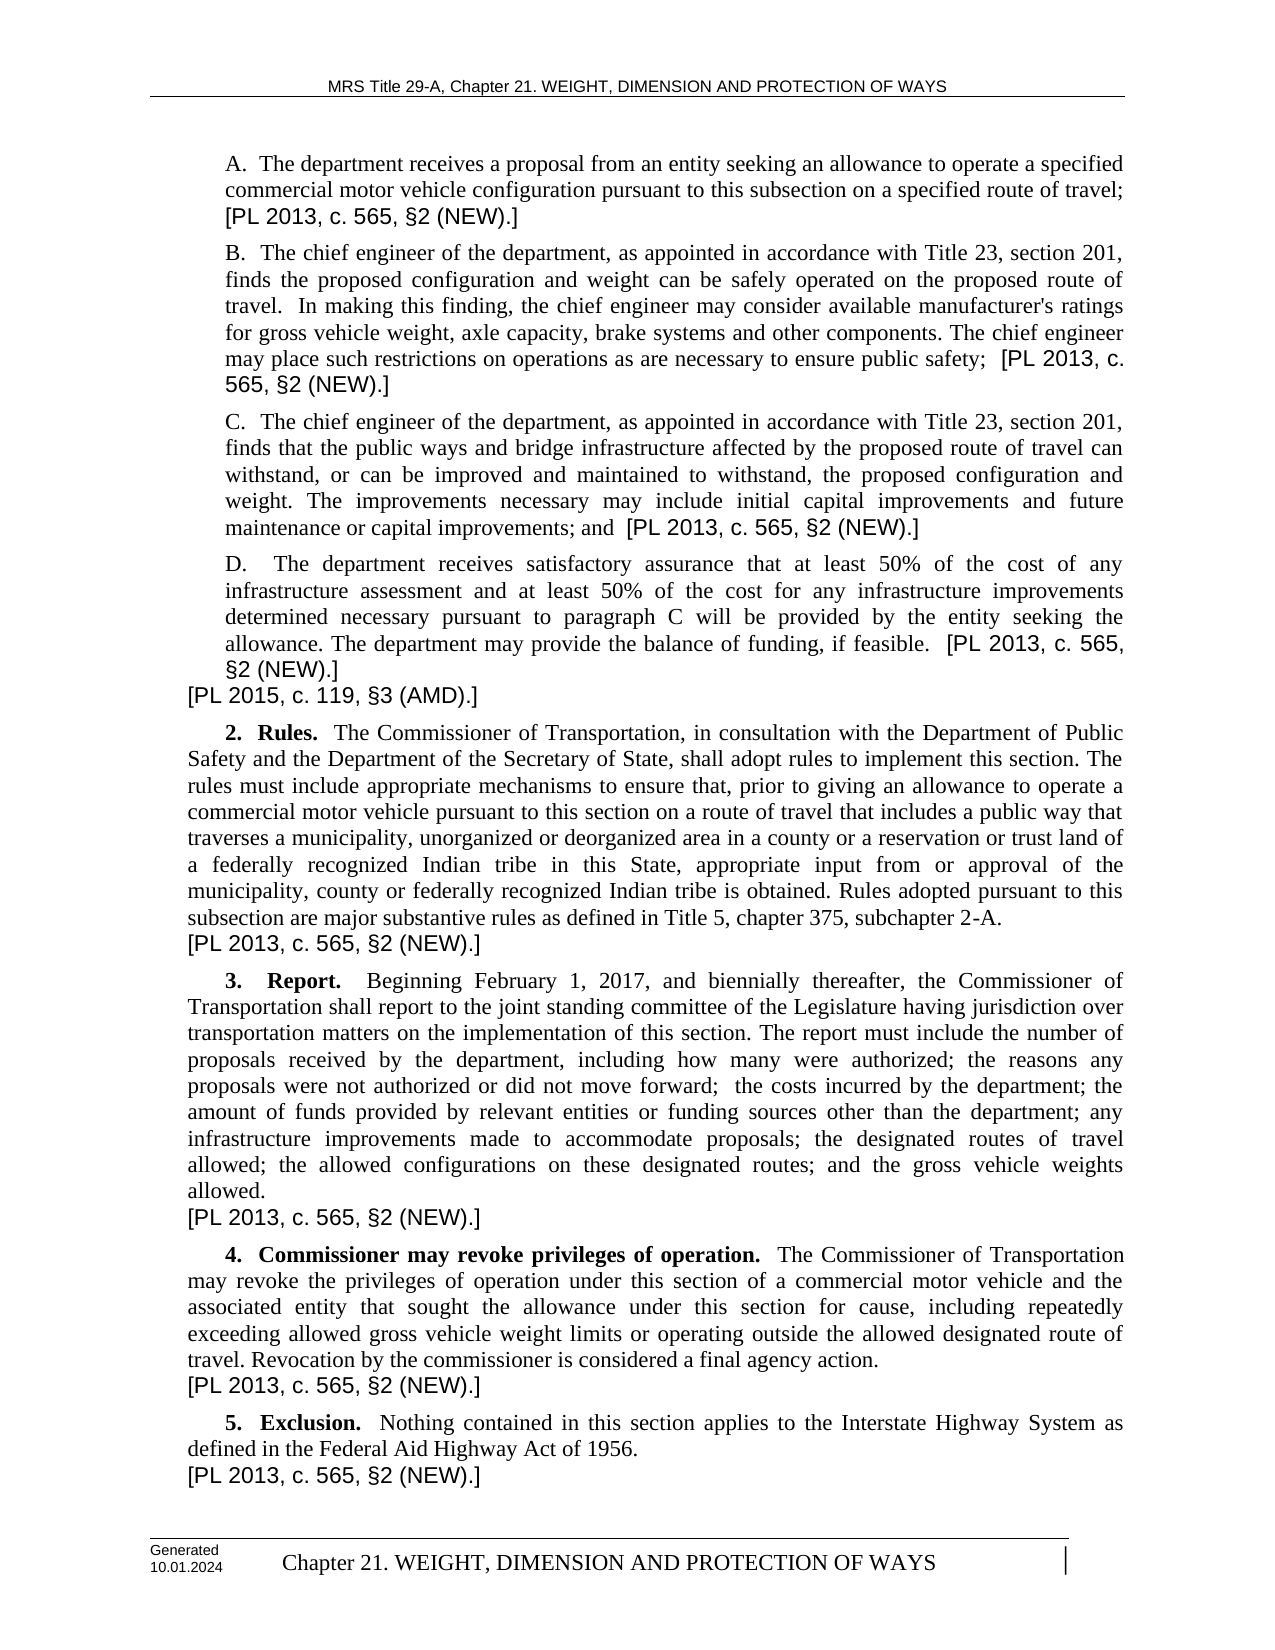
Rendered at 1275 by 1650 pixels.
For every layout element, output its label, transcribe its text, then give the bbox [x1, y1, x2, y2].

text D. The department receives satisfactory assurance that at least 50% of the cost of any infrastructure assessment and at least 50% of the cost for any infrastructure improvements determined necessary pursuant to paragraph C will be provided by the entity seeking the allowance. The department may provide the balance of funding, if feasible. [PL 2013, c. 565, §2 (NEW).] [225, 550, 1125, 682]
text [PL 2013, c. 565, §2 (NEW).] [187, 1372, 1125, 1399]
text [PL 2013, c. 565, §2 (NEW).] [187, 930, 1125, 956]
text B. The chief engineer of the department, as appointed in accordance with Title 23, section 201, finds the proposed configuration and weight can be safely operated on the proposed route of travel. In making this finding, the chief engineer may consider available manufacturer's ratings for gross vehicle weight, axle capacity, brake systems and other components. The chief engineer may place such restrictions on operations as are necessary to ensure public safety; [PL 2013, c. 565, §2 (NEW).] [225, 239, 1125, 398]
text [PL 2013, c. 565, §2 (NEW).] [187, 1462, 1125, 1488]
text 5. Exclusion. Nothing contained in this section applies to the Interstate Highway System as defined in the Federal Aid Highway Act of 1956. [187, 1409, 1125, 1462]
text 2. Rules. The Commissioner of Transportation, in consultation with the Department of Public Safety and the Department of the Secretary of State, shall adopt rules to implement this section. The rules must include appropriate mechanisms to ensure that, prior to giving an allowance to operate a commercial motor vehicle pursuant to this section on a route of travel that includes a public way that traverses a municipality, unorganized or deorganized area in a county or a reservation or trust land of a federally recognized Indian tribe in this State, appropriate input from or approval of the municipality, county or federally recognized Indian tribe is obtained. Rules adopted pursuant to this subsection are major substantive rules as defined in Title 5, chapter 375, subchapter 2‑A. [187, 719, 1125, 930]
text A. The department receives a proposal from an entity seeking an allowance to operate a specified commercial motor vehicle configuration pursuant to this subsection on a specified route of travel; [PL 2013, c. 565, §2 (NEW).] [225, 150, 1125, 229]
text 4. Commissioner may revoke privileges of operation. The Commissioner of Transportation may revoke the privileges of operation under this section of a commercial motor vehicle and the associated entity that sought the allowance under this section for cause, including repeatedly exceeding allowed gross vehicle weight limits or operating outside the allowed designated route of travel. Revocation by the commissioner is considered a final agency action. [187, 1241, 1125, 1372]
text C. The chief engineer of the department, as appointed in accordance with Title 23, section 201, finds that the public ways and bridge infrastructure affected by the proposed route of travel can withstand, or can be improved and maintained to withstand, the proposed configuration and weight. The improvements necessary may include initial capital improvements and future maintenance or capital improvements; and [PL 2013, c. 565, §2 (NEW).] [225, 408, 1125, 540]
text [PL 2013, c. 565, §2 (NEW).] [187, 1204, 1125, 1230]
text 3. Report. Beginning February 1, 2017, and biennially thereafter, the Commissioner of Transportation shall report to the joint standing committee of the Legislature having jurisdiction over transportation matters on the implementation of this section. The report must include the number of proposals received by the department, including how many were authorized; the reasons any proposals were not authorized or did not move forward; the costs incurred by the department; the amount of funds provided by relevant entities or funding sources other than the department; any infrastructure improvements made to accommodate proposals; the designated routes of travel allowed; the allowed configurations on these designated routes; and the gross vehicle weights allowed. [187, 967, 1125, 1204]
text [PL 2015, c. 119, §3 (AMD).] [187, 682, 1125, 709]
